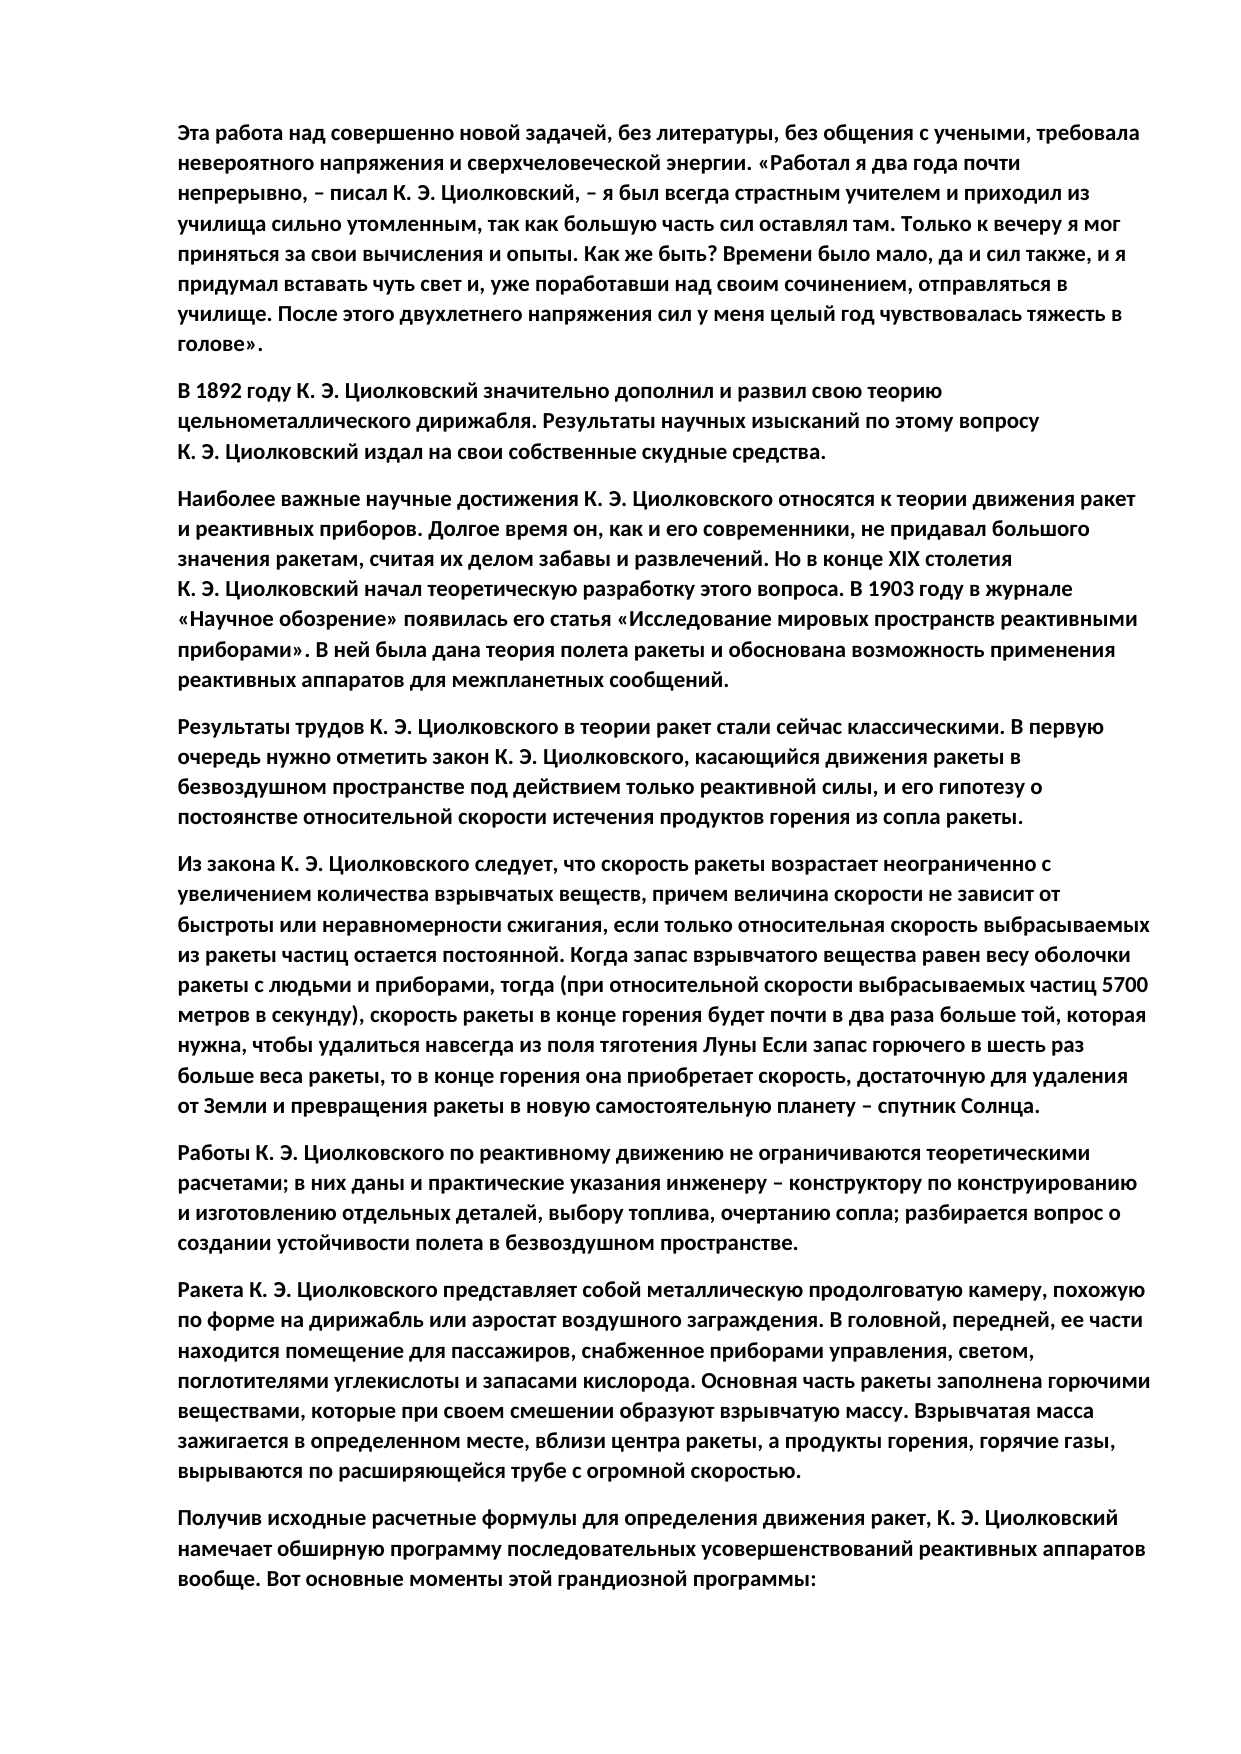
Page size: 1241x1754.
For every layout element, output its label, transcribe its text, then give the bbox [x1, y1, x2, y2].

text Получив исходные расчетные формулы для определения движения ракет, К. Э. Циолковский намечает обширную программу последовательных усовершенствований реактивных аппаратов вообще. Вот основные моменты этой грандиозной программы: [177, 1503, 1152, 1592]
text Наиболее важные научные достижения К. Э. Циолковского относятся к теории движения ракет и реактивных приборов. Долгое время он, как и его современники, не придавал большого значения ракетам, считая их делом забавы и развлечений. Но в конце XIX столетия К. Э. Циолковский начал теоретическую разработку этого вопроса. В 1903 году в журнале «Научное обозрение» появилась его статья «Исследование мировых пространств реактивными приборами». В ней была дана теория полета ракеты и обоснована возможность применения реактивных аппаратов для межпланетных сообщений. [177, 484, 1152, 693]
text Работы К. Э. Циолковского по реактивному движению не ограничиваются теоретическими расчетами; в них даны и практические указания инженеру – конструктору по конструированию и изготовлению отдельных деталей, выбору топлива, очертанию сопла; разбирается вопрос о создании устойчивости полета в безвоздушном пространстве. [177, 1138, 1152, 1257]
text Из закона К. Э. Циолковского следует, что скорость ракеты возрастает неограниченно с увеличением количества взрывчатых веществ, причем величина скорости не зависит от быстроты или неравномерности сжигания, если только относительная скорость выбрасываемых из ракеты частиц остается постоянной. Когда запас взрывчатого вещества равен весу оболочки ракеты с людьми и приборами, тогда (при относительной скорости выбрасываемых частиц 5700 метров в секунду), скорость ракеты в конце горения будет почти в два раза больше той, которая нужна, чтобы удалиться навсегда из поля тяготения Луны Если запас горючего в шесть раз больше веса ракеты, то в конце горения она приобретает скорость, достаточную для удаления от Земли и превращения ракеты в новую самостоятельную планету – спутник Солнца. [177, 849, 1152, 1119]
text Результаты трудов К. Э. Циолковского в теории ракет стали сейчас классическими. В первую очередь нужно отметить закон К. Э. Циолковского, касающийся движения ракеты в безвоздушном пространстве под действием только реактивной силы, и его гипотезу о постоянстве относительной скорости истечения продуктов горения из сопла ракеты. [177, 712, 1152, 831]
text Ракета К. Э. Циолковского представляет собой металлическую продолговатую камеру, похожую по форме на дирижабль или аэростат воздушного заграждения. В головной, передней, ее части находится помещение для пассажиров, снабженное приборами управления, светом, поглотителями углекислоты и запасами кислорода. Основная часть ракеты заполнена горючими веществами, которые при своем смешении образуют взрывчатую массу. Взрывчатая масса зажигается в определенном месте, вблизи центра ракеты, а продукты горения, горячие газы, вырываются по расширяющейся трубе с огромной скоростью. [177, 1275, 1152, 1485]
text Эта работа над совершенно новой задачей, без литературы, без общения с учеными, требовала невероятного напряжения и сверхчеловеческой энергии. «Работал я два года почти непрерывно, – писал К. Э. Циолковский, – я был всегда страстным учителем и приходил из училища сильно утомленным, так как большую часть сил оставлял там. Только к вечеру я мог приняться за свои вычисления и опыты. Как же быть? Времени было мало, да и сил также, и я придумал вставать чуть свет и, уже поработавши над своим сочинением, отправляться в училище. После этого двухлетнего напряжения сил у меня целый год чувствовалась тяжесть в голове». [177, 118, 1152, 358]
text В 1892 году К. Э. Циолковский значительно дополнил и развил свою теорию цельнометаллического дирижабля. Результаты научных изысканий по этому вопросу К. Э. Циолковский издал на свои собственные скудные средства. [177, 376, 1152, 465]
